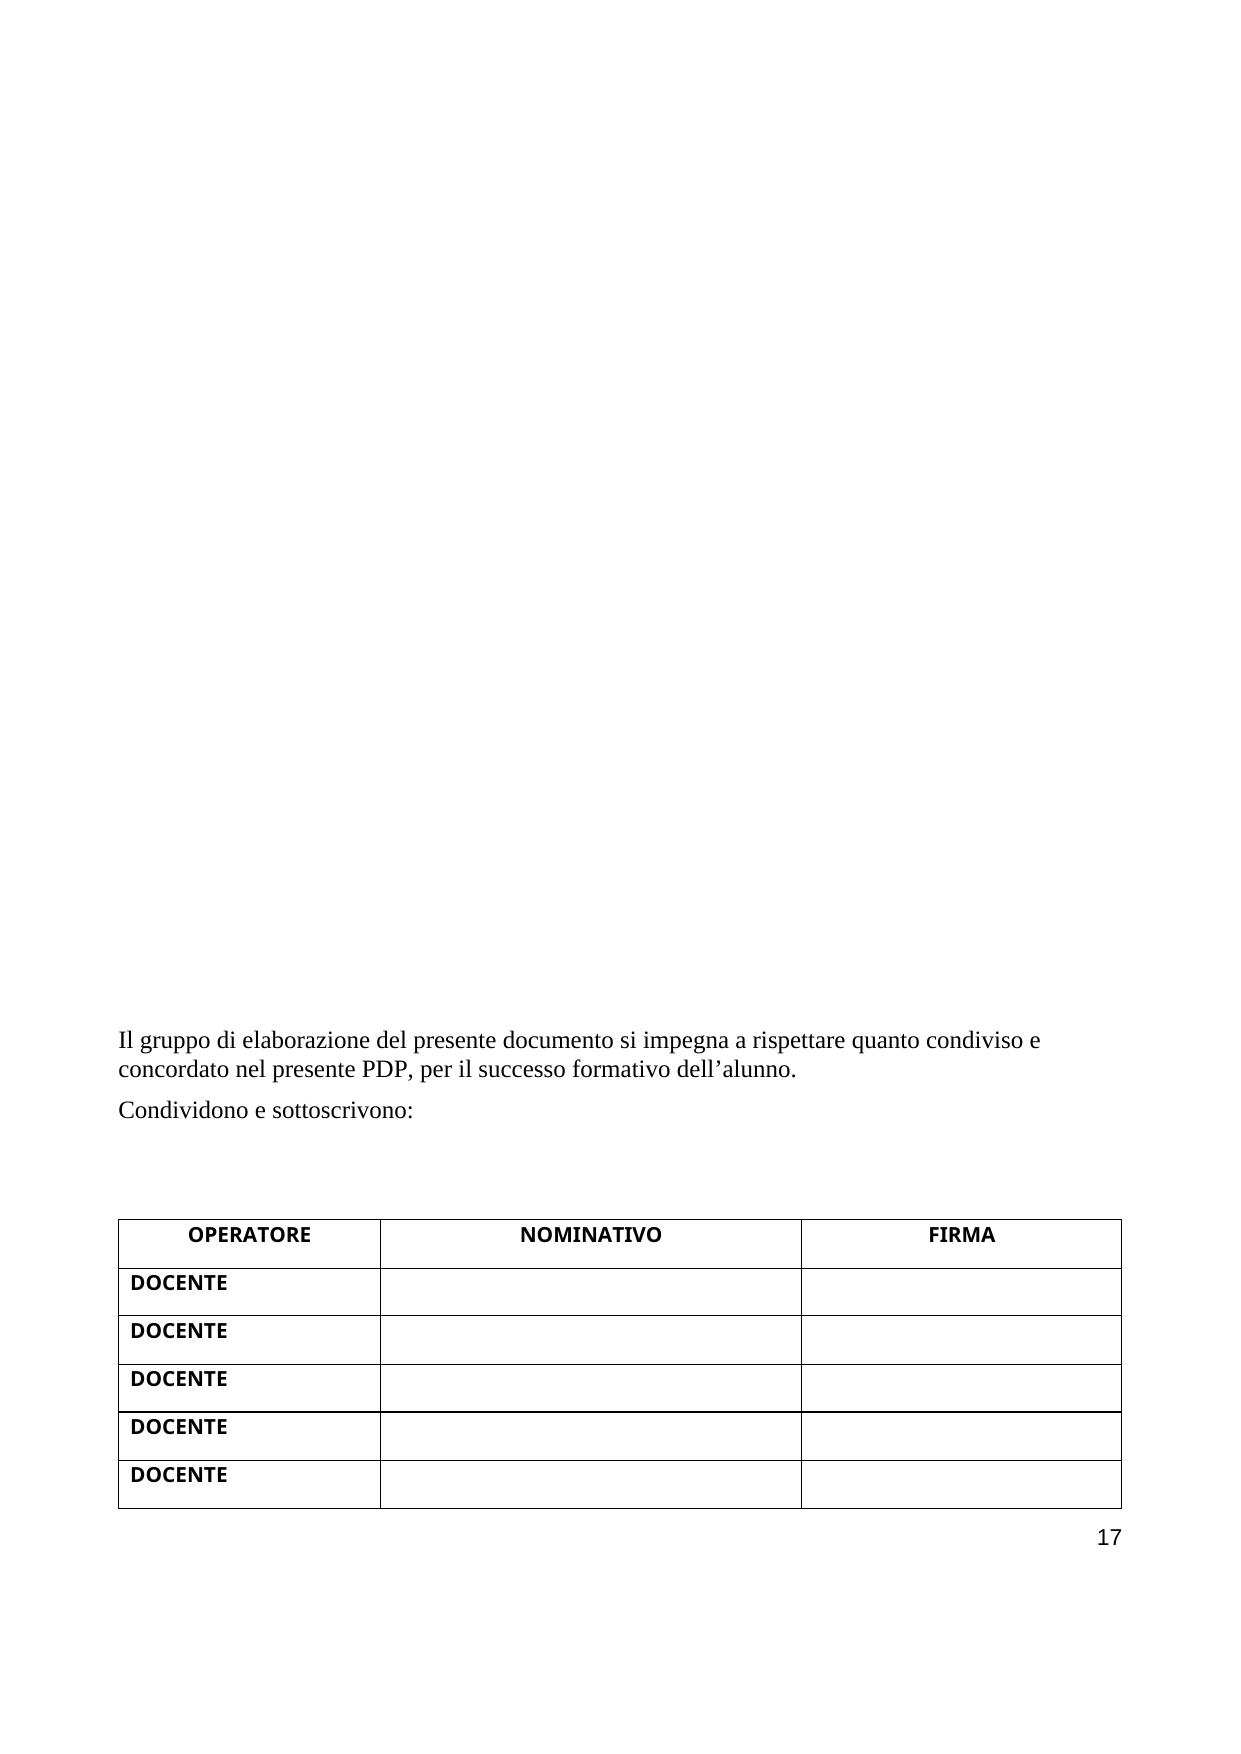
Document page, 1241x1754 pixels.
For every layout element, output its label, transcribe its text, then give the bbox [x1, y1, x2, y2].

table_cell [802, 1316, 1121, 1363]
table_cell DOCENTE [119, 1269, 380, 1315]
table_cell [802, 1365, 1121, 1411]
table_cell [381, 1461, 801, 1507]
table_cell DOCENTE [119, 1413, 380, 1459]
table_cell [802, 1413, 1121, 1459]
table_cell [381, 1316, 801, 1363]
table_header FIRMA [802, 1220, 1121, 1267]
table_cell [802, 1269, 1121, 1315]
table_cell [381, 1365, 801, 1411]
table_cell DOCENTE [119, 1316, 380, 1363]
text Condividono e sottoscrivono: [118, 1096, 1122, 1124]
table_cell [381, 1413, 801, 1459]
table_cell DOCENTE [119, 1461, 380, 1507]
table_header OPERATORE [119, 1220, 380, 1267]
table_cell DOCENTE [119, 1365, 380, 1411]
text Il gruppo di elaborazione del presente documento si impegna a rispettare quanto condiviso e concordato nel presente PDP, per il successo formativo dell’alunno. [118, 1026, 1122, 1083]
table_header NOMINATIVO [381, 1220, 801, 1267]
table_cell [802, 1461, 1121, 1507]
table_cell [381, 1269, 801, 1315]
